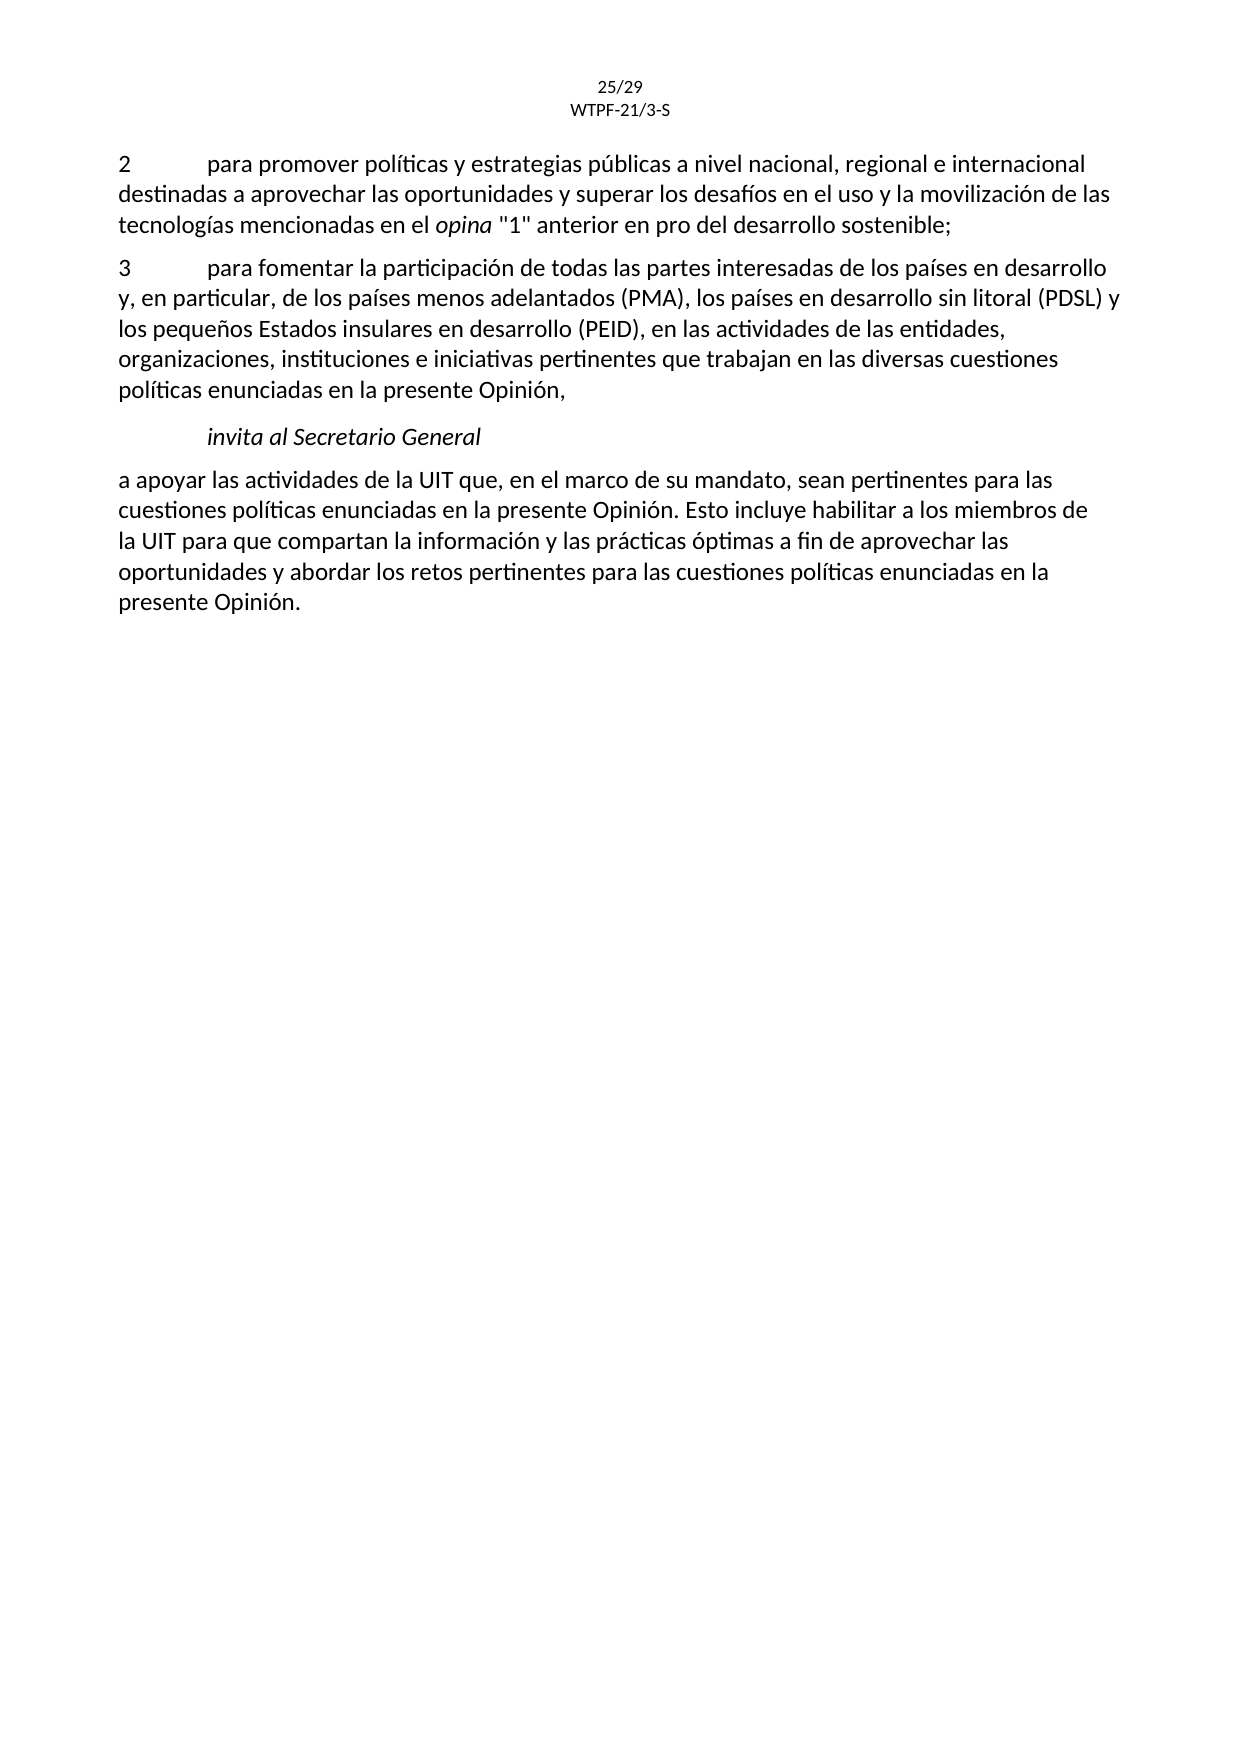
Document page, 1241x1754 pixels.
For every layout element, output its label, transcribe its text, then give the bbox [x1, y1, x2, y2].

text 2 para promover políticas y estrategias públicas a nivel nacional, regional e internacional destinadas a aprovechar las oportunidades y superar los desafíos en el uso y la movilización de las tecnologías mencionadas en el opina "1" anterior en pro del desarrollo sostenible; [118, 148, 1122, 239]
text a apoyar las actividades de la UIT que, en el marco de su mandato, sean pertinentes para las cuestiones políticas enunciadas en la presente Opinión. Esto incluye habilitar a los miembros de la UIT para que compartan la información y las prácticas óptimas a fin de aprovechar las oportunidades y abordar los retos pertinentes para las cuestiones políticas enunciadas en la presente Opinión. [118, 464, 1122, 617]
text invita al Secretario General [207, 421, 1122, 452]
text 3 para fomentar la participación de todas las partes interesadas de los países en desarrollo y, en particular, de los países menos adelantados (PMA), los países en desarrollo sin litoral (PDSL) y los pequeños Estados insulares en desarrollo (PEID), en las actividades de las entidades, organizaciones, instituciones e iniciativas pertinentes que trabajan en las diversas cuestiones políticas enunciadas en la presente Opinión, [118, 252, 1122, 404]
